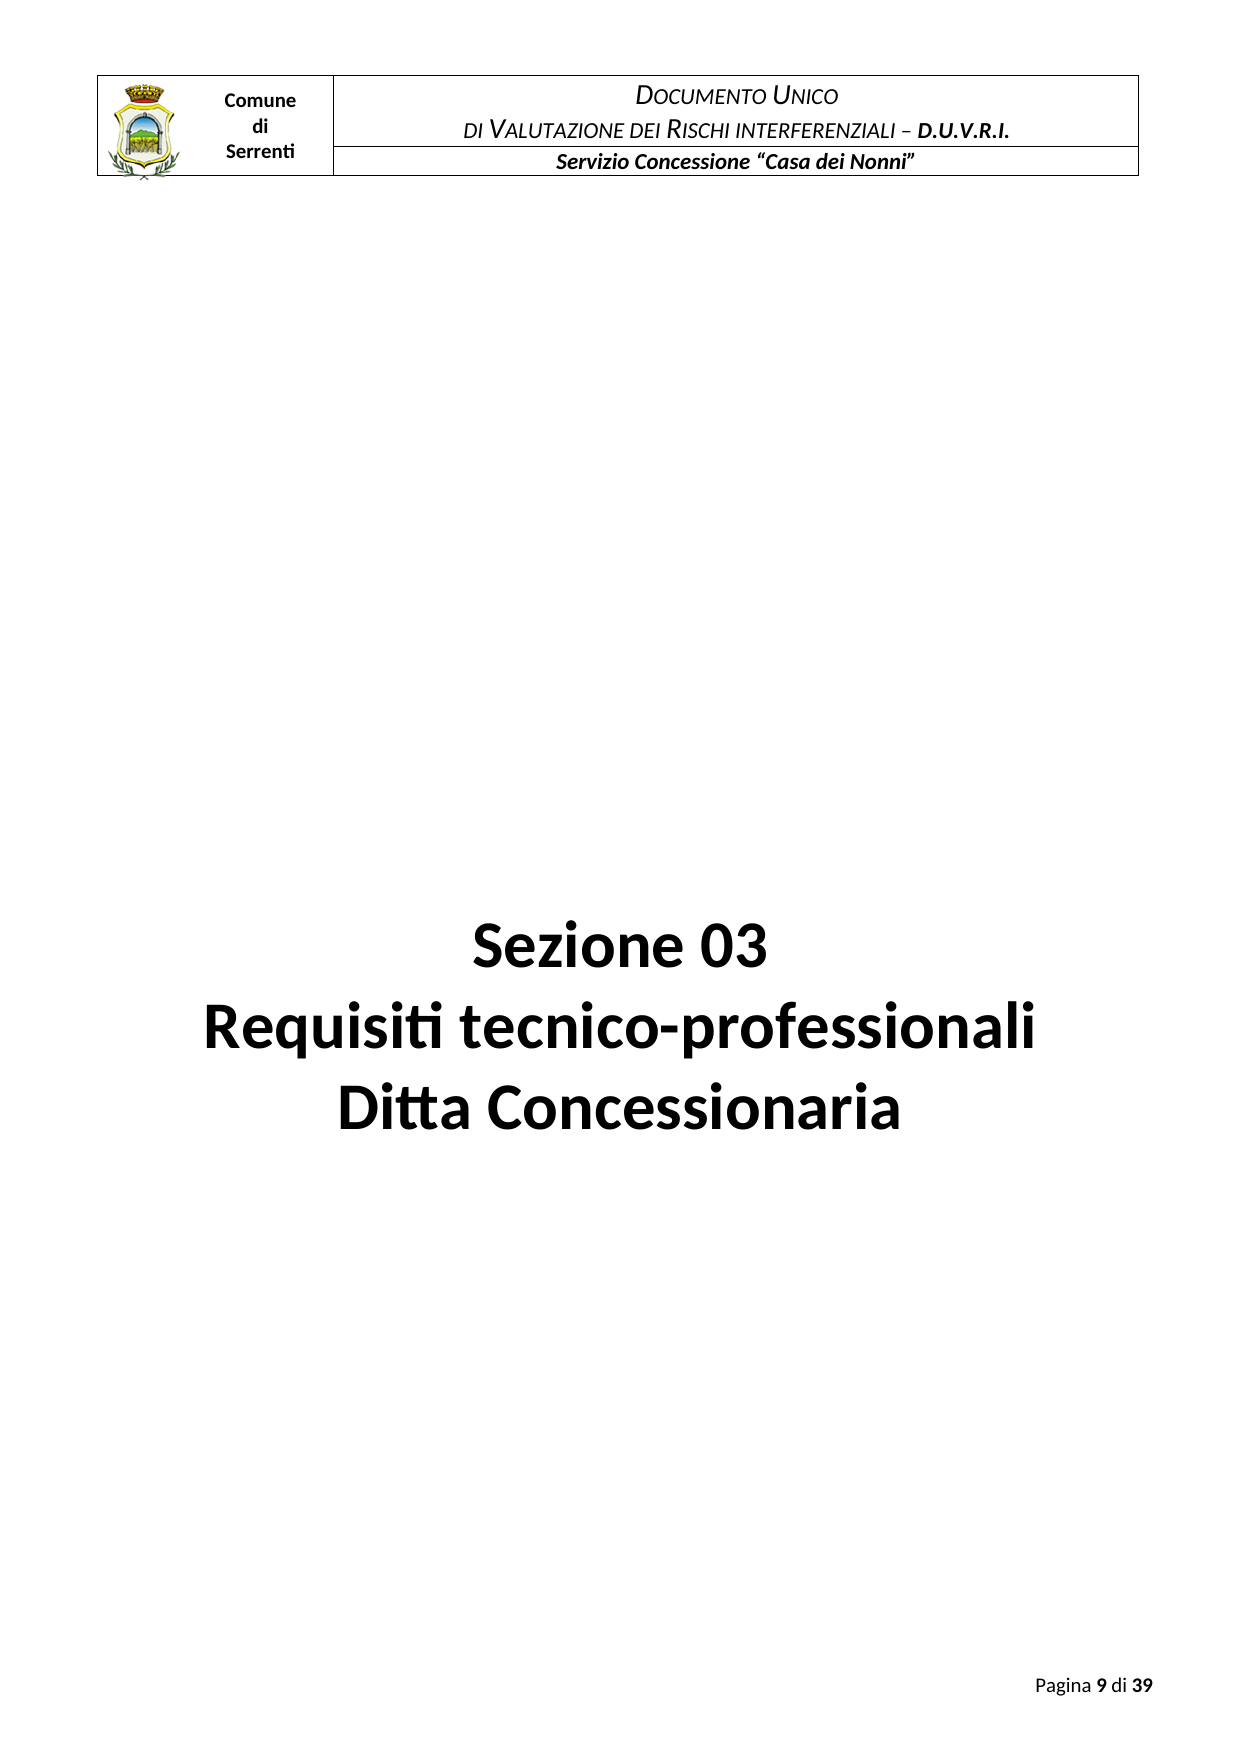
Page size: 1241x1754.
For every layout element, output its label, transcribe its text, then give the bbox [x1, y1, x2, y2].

picture [103, 82, 186, 183]
text Requisiti tecnico-professionali Ditta Concessionaria [203, 983, 1038, 1146]
subtitle Sezione 03 [202, 905, 1038, 983]
